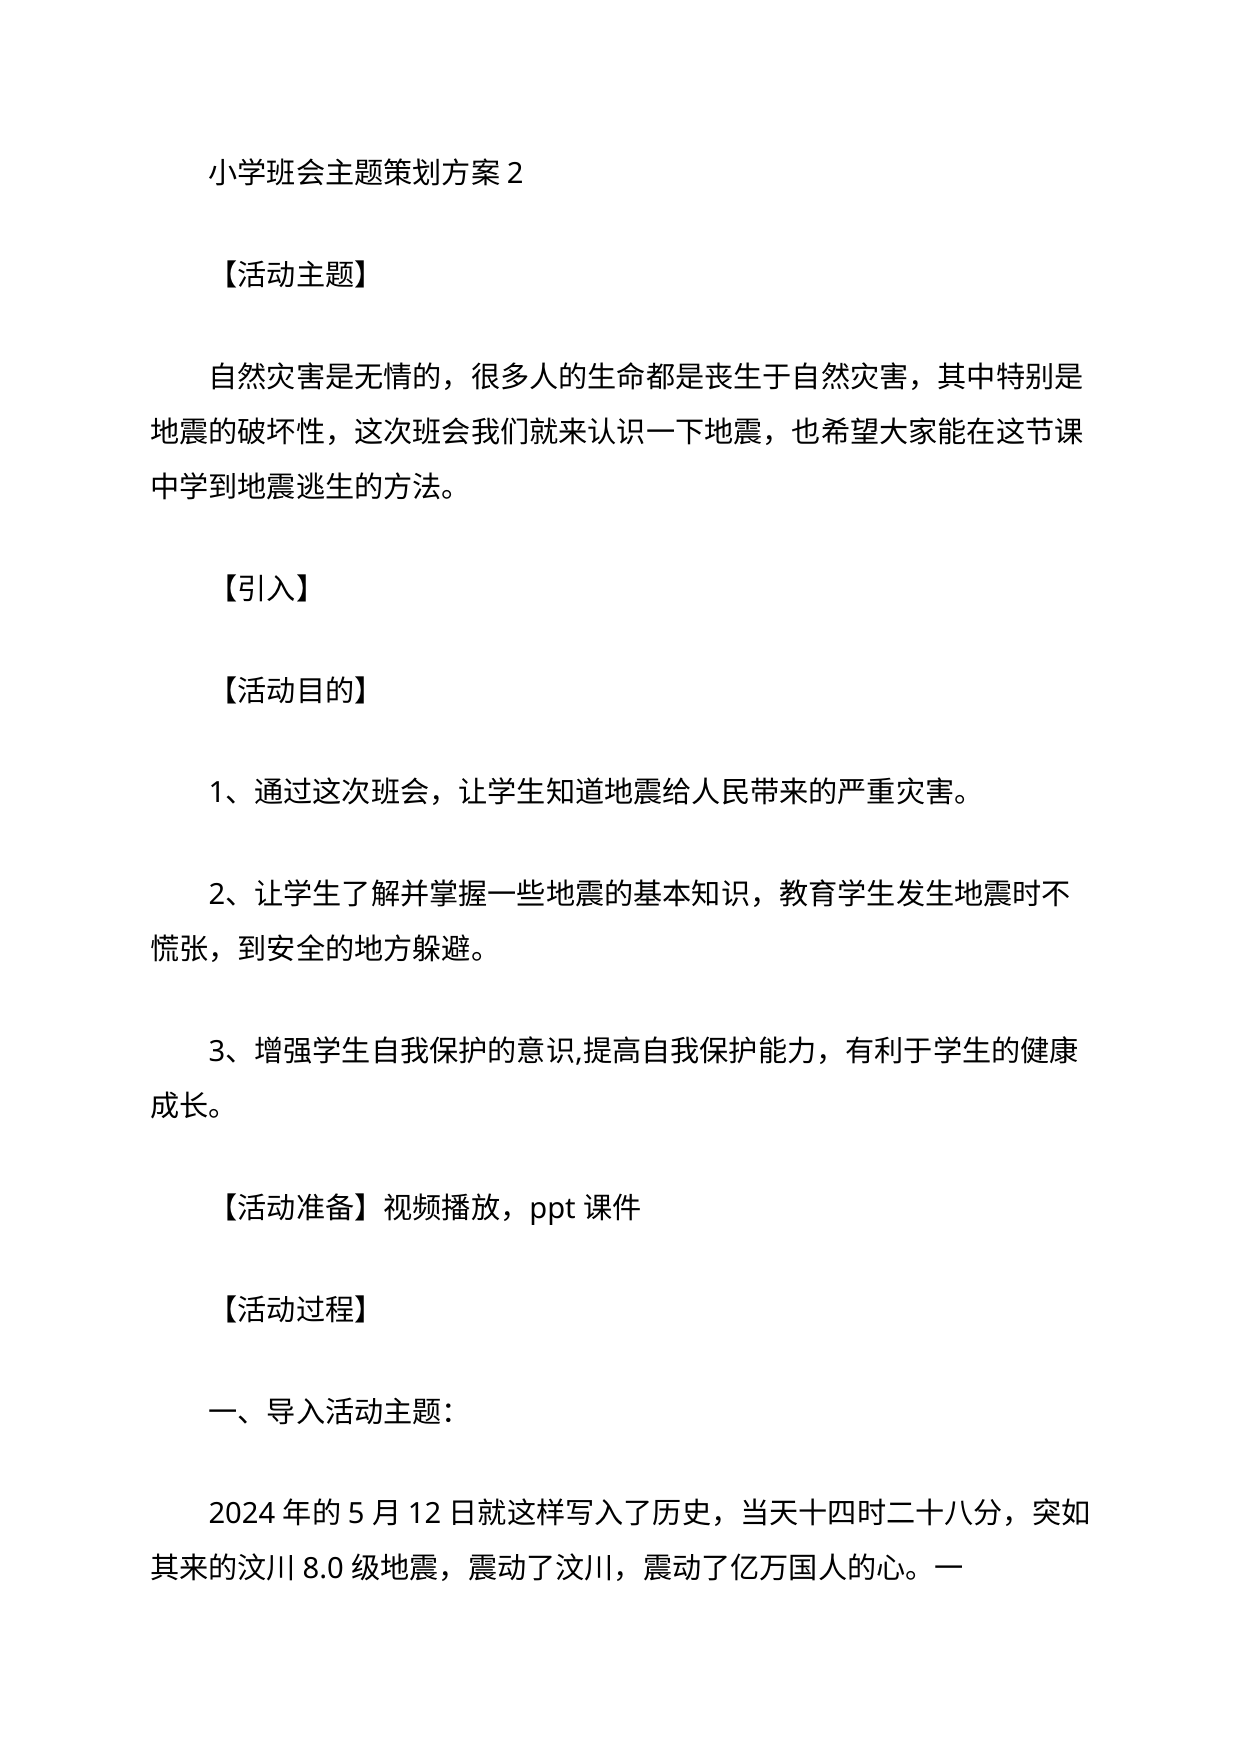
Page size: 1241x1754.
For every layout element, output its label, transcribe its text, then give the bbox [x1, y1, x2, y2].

text 【活动准备】视频播放，ppt 课件 [150, 1184, 1090, 1227]
text 【活动过程】 [150, 1286, 1090, 1329]
text 小学班会主题策划方案 2 [150, 150, 1090, 192]
text 自然灾害是无情的，很多人的生命都是丧生于自然灾害，其中特别是地震的破坏性，这次班会我们就来认识一下地震，也希望大家能在这节课中学到地震逃生的方法。 [150, 354, 1090, 506]
text 2024 年的 5 月 12 日就这样写入了历史，当天十四时二十八分，突如其来的汶川 8.0 级地震，震动了汶川，震动了亿万国人的心。一 [150, 1490, 1090, 1587]
text 【活动目的】 [150, 667, 1090, 709]
text 2、让学生了解并掌握一些地震的基本知识，教育学生发生地震时不慌张，到安全的地方躲避。 [150, 871, 1090, 968]
text 【活动主题】 [150, 252, 1090, 294]
text 1、通过这次班会，让学生知道地震给人民带来的严重灾害。 [150, 769, 1090, 811]
text 3、增强学生自我保护的意识,提高自我保护能力，有利于学生的健康成长。 [150, 1028, 1090, 1125]
text 一、导入活动主题： [150, 1388, 1090, 1430]
text 【引入】 [150, 565, 1090, 608]
